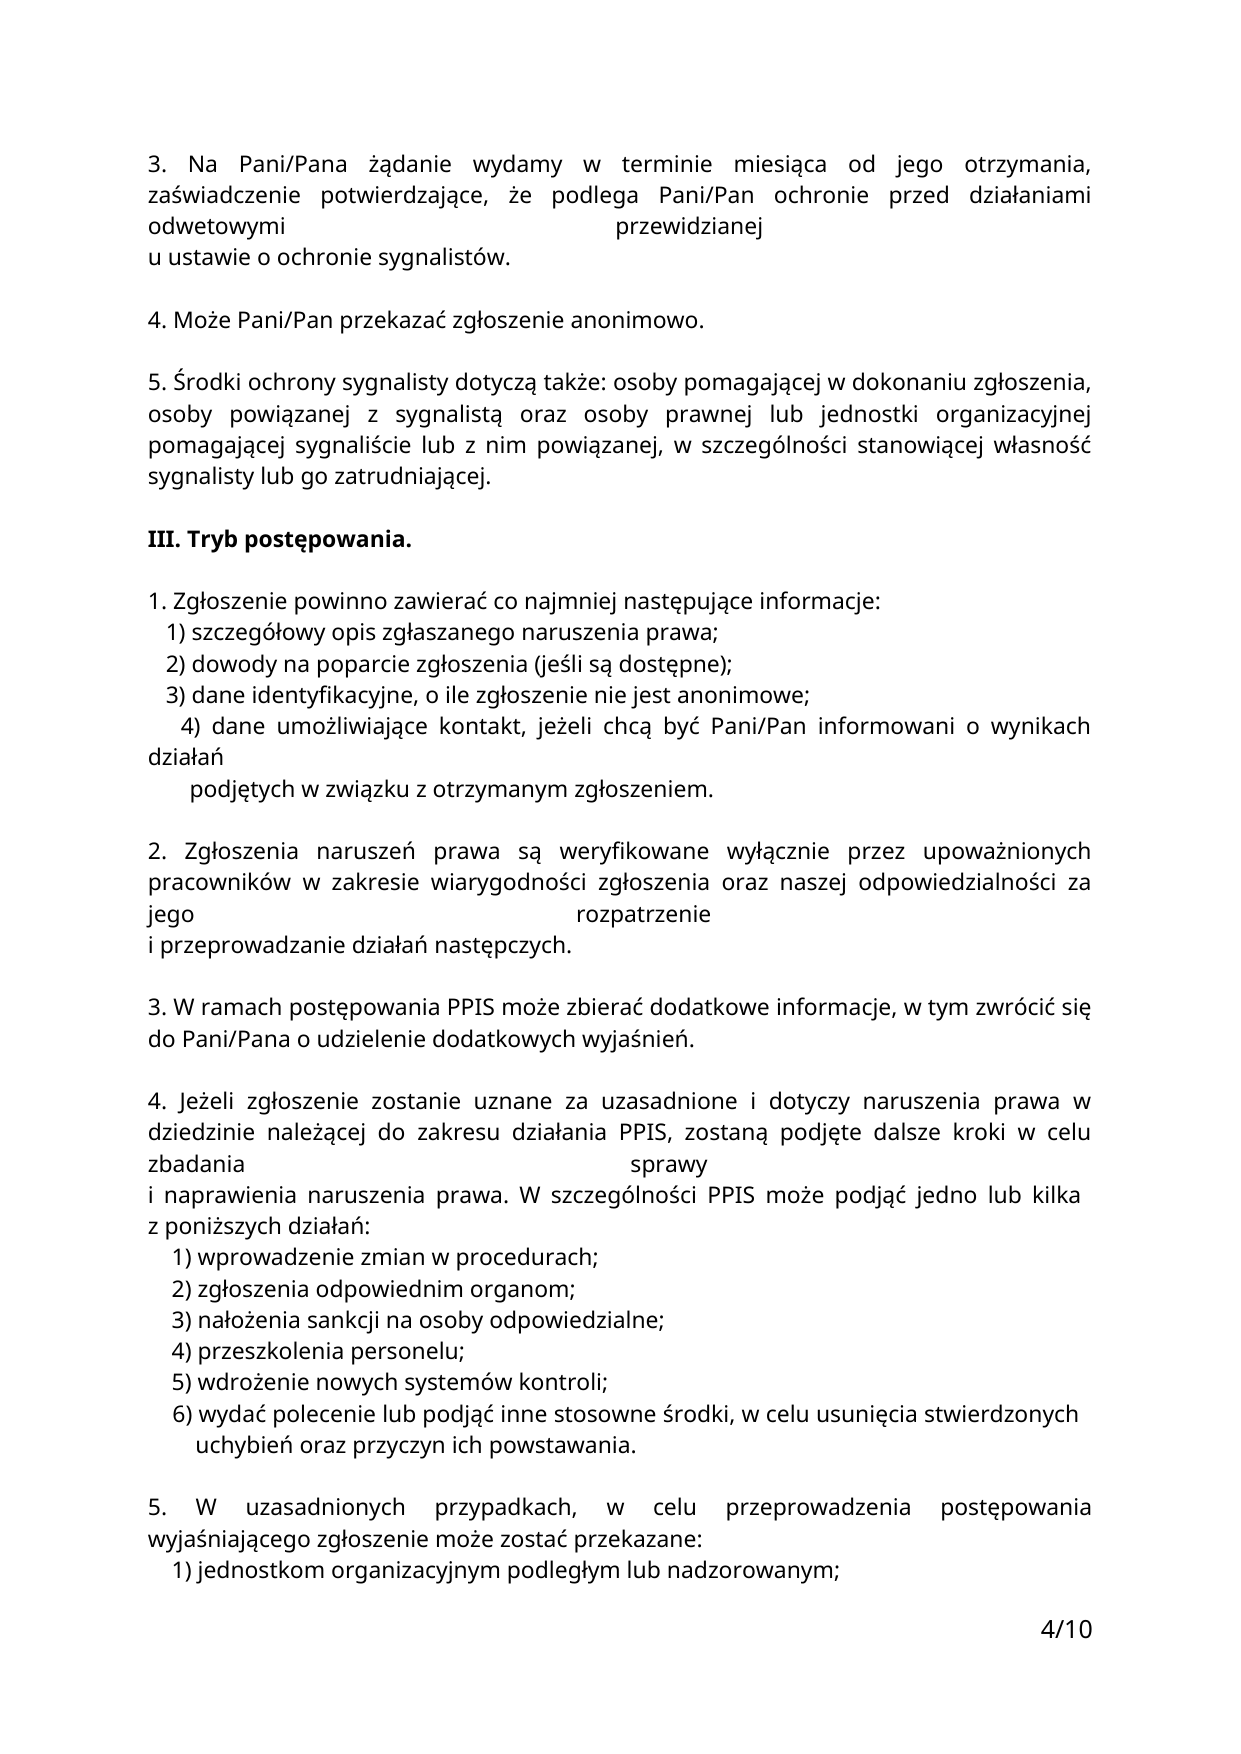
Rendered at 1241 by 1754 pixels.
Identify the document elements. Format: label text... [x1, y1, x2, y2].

text III. Tryb postępowania. [148, 523, 1093, 554]
text 4. Jeżeli zgłoszenie zostanie uznane za uzasadnione i dotyczy naruszenia prawa w dziedzinie należącej do zakresu działania PPIS, zostaną podjęte dalsze kroki w celu zbadania sprawy i naprawienia naruszenia prawa. W szczególności PPIS może podjąć jedno lub kilka z poniższych działań: [148, 1085, 1093, 1241]
text 3. W ramach postępowania PPIS może zbierać dodatkowe informacje, w tym zwrócić się do Pani/Pana o udzielenie dodatkowych wyjaśnień. [148, 991, 1093, 1054]
text 4) dane umożliwiające kontakt, jeżeli chcą być Pani/Pan informowani o wynikach działań podjętych w związku z otrzymanym zgłoszeniem. [148, 710, 1093, 804]
text 1) jednostkom organizacyjnym podległym lub nadzorowanym; [148, 1554, 1093, 1585]
text 1) wprowadzenie zmian w procedurach; [148, 1241, 1093, 1273]
text 3) nałożenia sankcji na osoby odpowiedzialne; [148, 1304, 1093, 1335]
text 1. Zgłoszenie powinno zawierać co najmniej następujące informacje: [148, 585, 1093, 616]
text 1) szczegółowy opis zgłaszanego naruszenia prawa; [148, 616, 1093, 648]
text 5. W uzasadnionych przypadkach, w celu przeprowadzenia postępowania wyjaśniającego zgłoszenie może zostać przekazane: [148, 1491, 1093, 1554]
text 3. Na Pani/Pana żądanie wydamy w terminie miesiąca od jego otrzymania, zaświadczenie potwierdzające, że podlega Pani/Pan ochronie przed działaniami odwetowymi przewidzianej u ustawie o ochronie sygnalistów. [148, 148, 1093, 273]
text 4) przeszkolenia personelu; [148, 1335, 1093, 1366]
text 2) dowody na poparcie zgłoszenia (jeśli są dostępne); [148, 648, 1093, 679]
text 5. Środki ochrony sygnalisty dotyczą także: osoby pomagającej w dokonaniu zgłoszenia, osoby powiązanej z sygnalistą oraz osoby prawnej lub jednostki organizacyjnej pomagającej sygnaliście lub z nim powiązanej, w szczególności stanowiącej własność sygnalisty lub go zatrudniającej. [148, 366, 1093, 491]
text 4. Może Pani/Pan przekazać zgłoszenie anonimowo. [148, 304, 1093, 335]
text 2) zgłoszenia odpowiednim organom; [148, 1273, 1093, 1304]
text 6) wydać polecenie lub podjąć inne stosowne środki, w celu usunięcia stwierdzonych uchybień oraz przyczyn ich powstawania. [148, 1398, 1093, 1460]
text 2. Zgłoszenia naruszeń prawa są weryfikowane wyłącznie przez upoważnionych pracowników w zakresie wiarygodności zgłoszenia oraz naszej odpowiedzialności za jego rozpatrzenie i przeprowadzanie działań następczych. [148, 835, 1093, 960]
text 3) dane identyfikacyjne, o ile zgłoszenie nie jest anonimowe; [148, 679, 1093, 710]
text 5) wdrożenie nowych systemów kontroli; [148, 1366, 1093, 1398]
